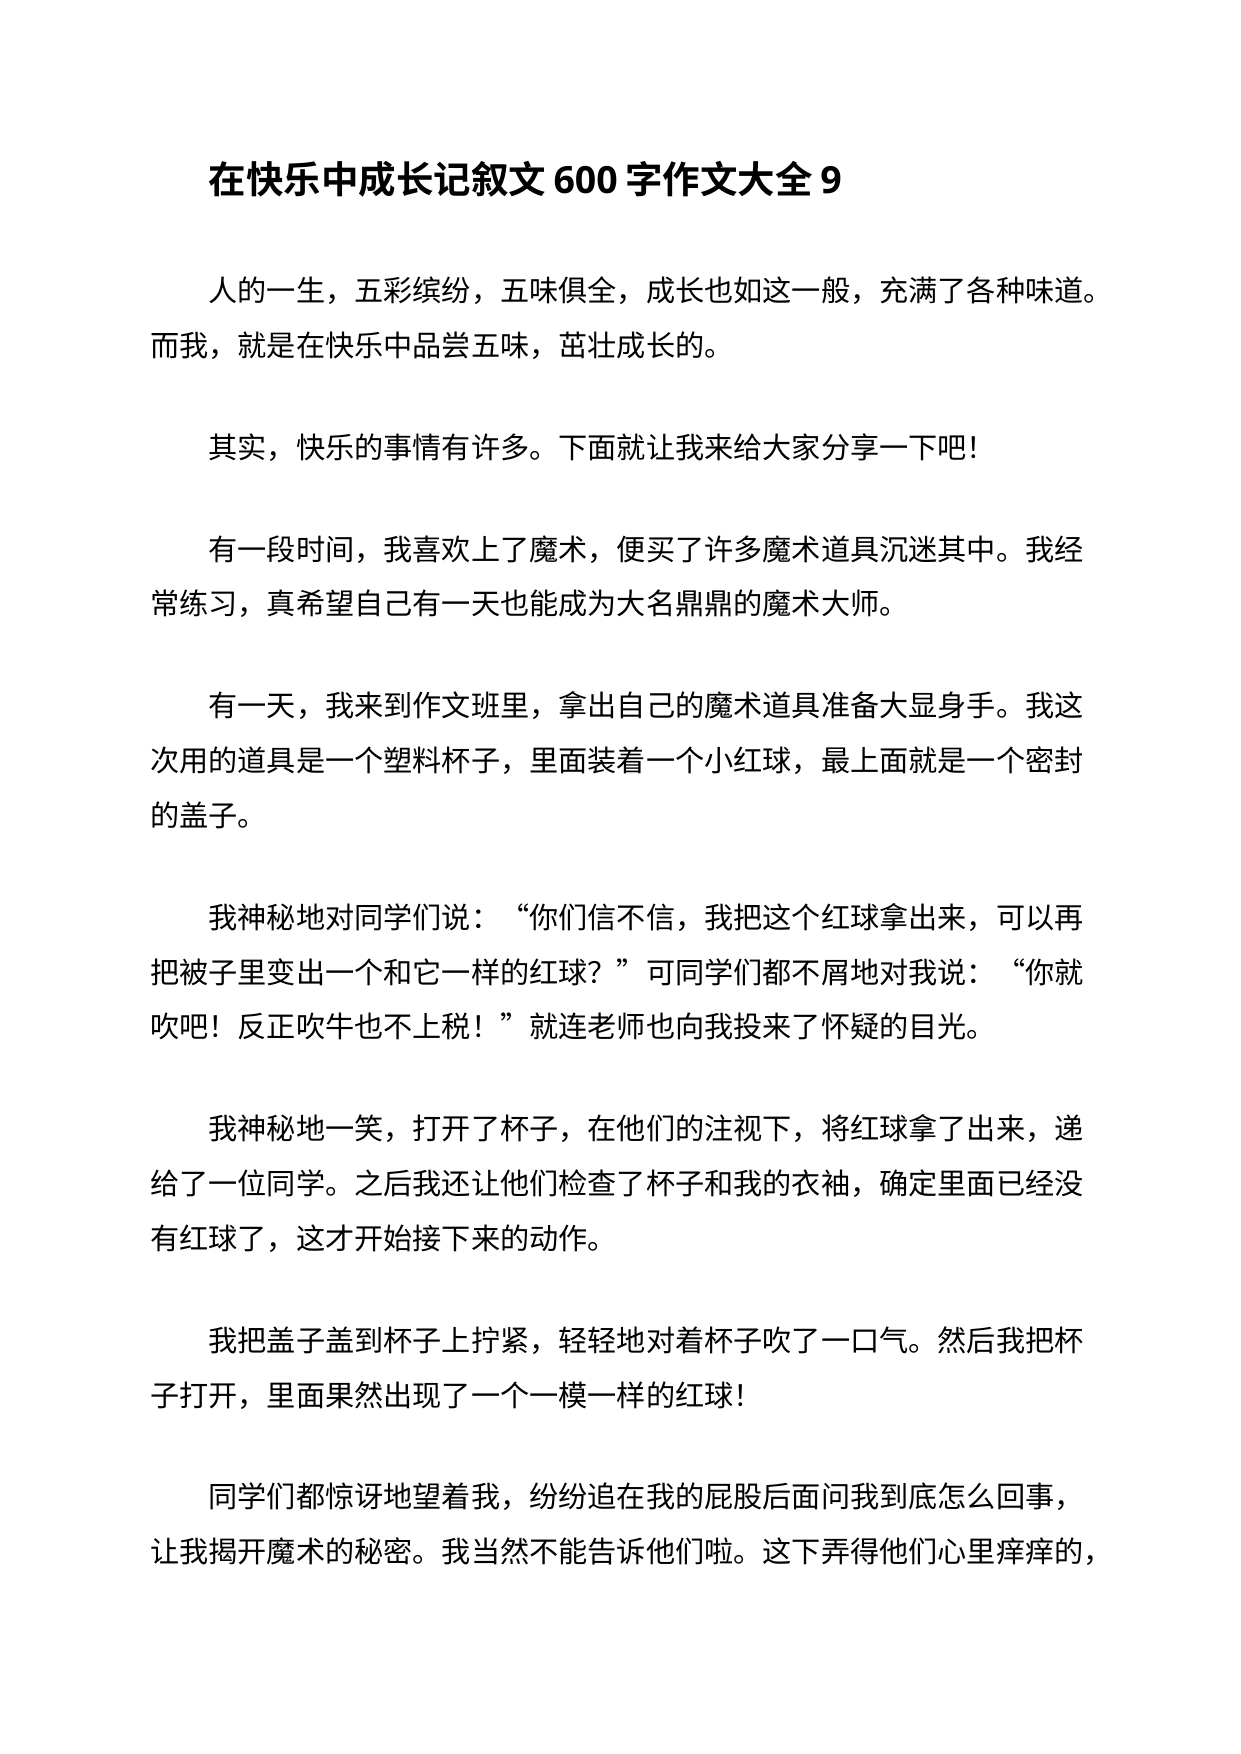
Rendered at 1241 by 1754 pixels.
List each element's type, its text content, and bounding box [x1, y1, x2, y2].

text 我神秘地对同学们说：“你们信不信，我把这个红球拿出来，可以再把被子里变出一个和它一样的红球？”可同学们都不屑地对我说：“你就吹吧！反正吹牛也不上税！”就连老师也向我投来了怀疑的目光。 [150, 894, 1090, 1046]
text 有一段时间，我喜欢上了魔术，便买了许多魔术道具沉迷其中。我经常练习，真希望自己有一天也能成为大名鼎鼎的魔术大师。 [150, 526, 1090, 623]
text 在快乐中成长记叙文600字作文大全9 [150, 150, 1090, 204]
text 有一天，我来到作文班里，拿出自己的魔术道具准备大显身手。我这次用的道具是一个塑料杯子，里面装着一个小红球，最上面就是一个密封的盖子。 [150, 683, 1090, 835]
text 人的一生，五彩缤纷，五味俱全，成长也如这一般，充满了各种味道。而我，就是在快乐中品尝五味，茁壮成长的。 [150, 268, 1090, 365]
text 我神秘地一笑，打开了杯子，在他们的注视下，将红球拿了出来，递给了一位同学。之后我还让他们检查了杯子和我的衣袖，确定里面已经没有红球了，这才开始接下来的动作。 [150, 1106, 1090, 1258]
text 其实，快乐的事情有许多。下面就让我来给大家分享一下吧！ [150, 424, 1090, 467]
text 我把盖子盖到杯子上拧紧，轻轻地对着杯子吹了一口气。然后我把杯子打开，里面果然出现了一个一模一样的红球！ [150, 1317, 1090, 1414]
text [150, 1474, 1090, 1571]
